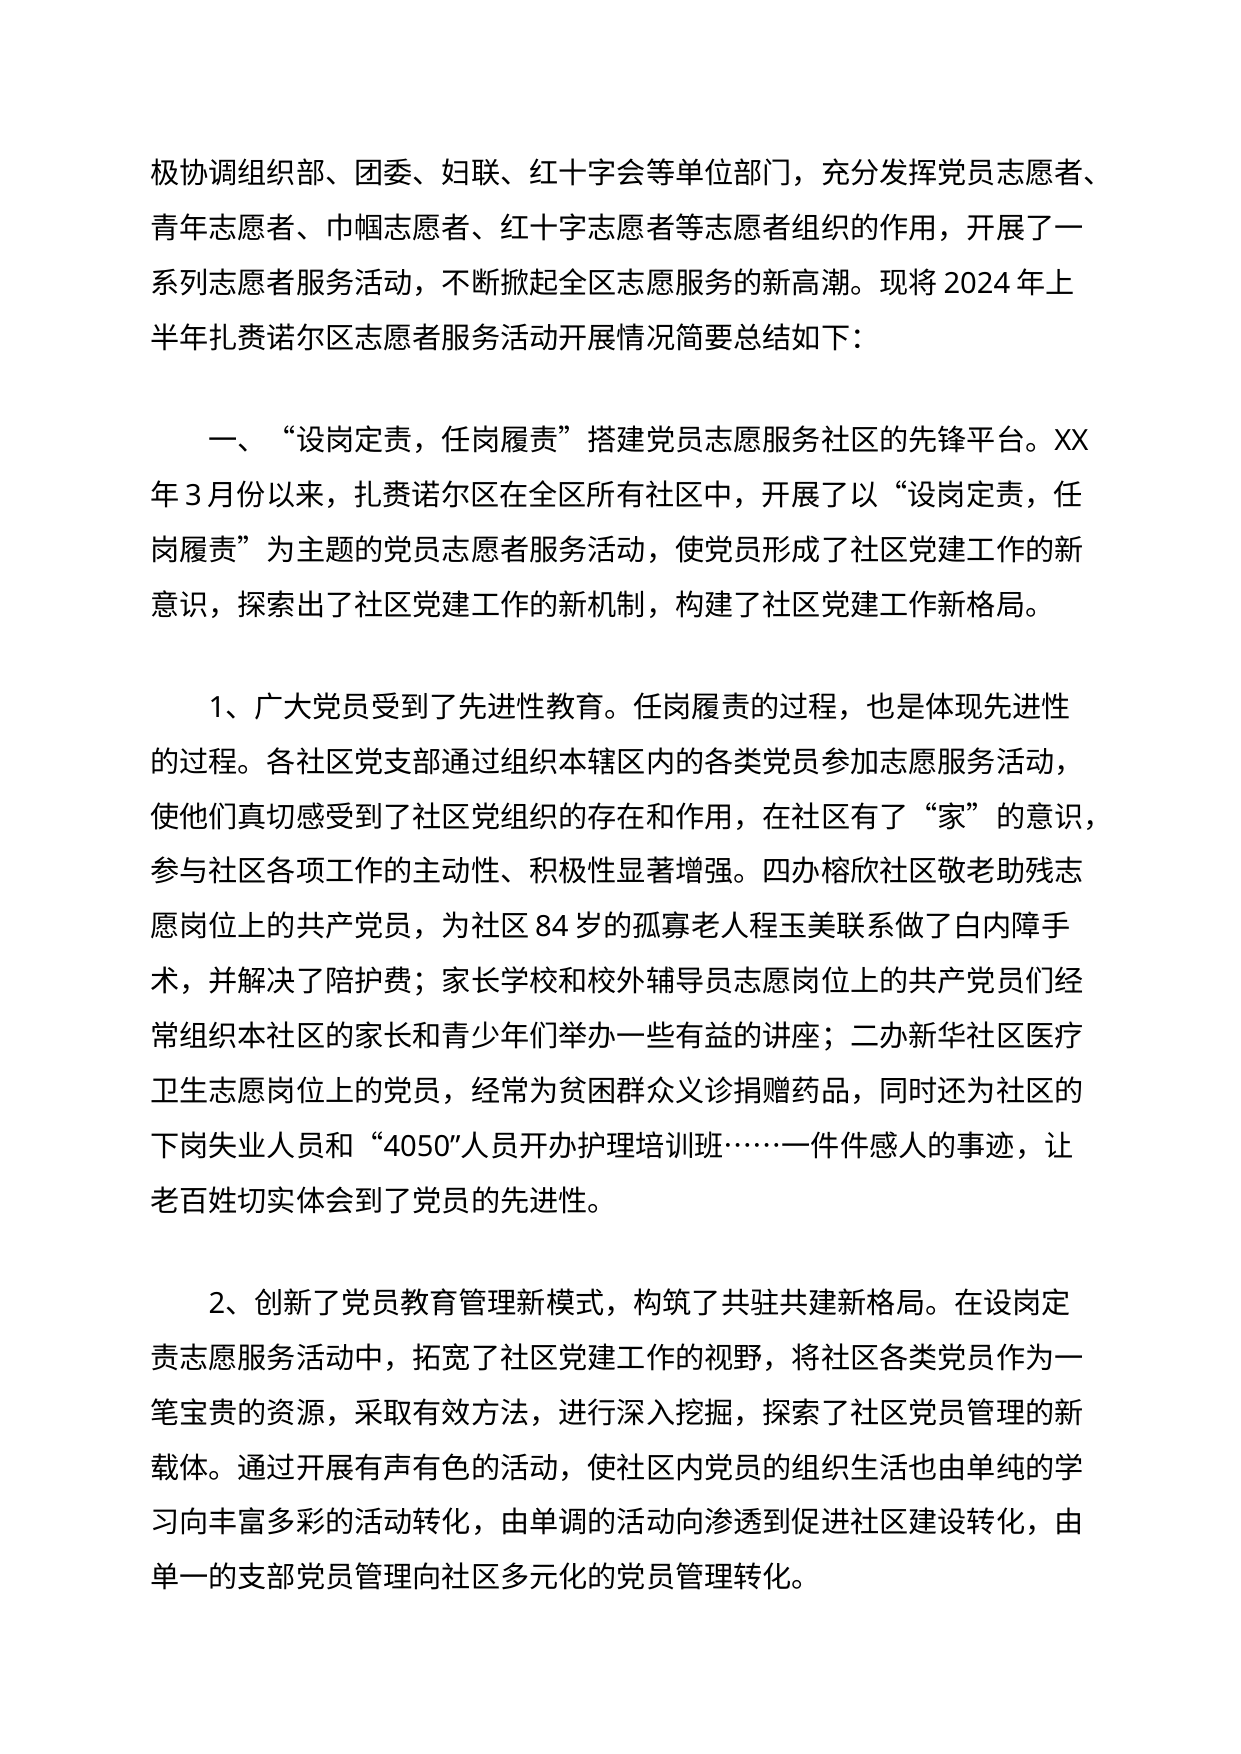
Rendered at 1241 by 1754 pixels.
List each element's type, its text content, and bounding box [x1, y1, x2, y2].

text 一、“设岗定责，任岗履责”搭建党员志愿服务社区的先锋平台。XX年3月份以来，扎赉诺尔区在全区所有社区中，开展了以“设岗定责，任岗履责”为主题的党员志愿者服务活动，使党员形成了社区党建工作的新意识，探索出了社区党建工作的新机制，构建了社区党建工作新格局。 [150, 417, 1090, 624]
text 2、创新了党员教育管理新模式，构筑了共驻共建新格局。在设岗定责志愿服务活动中，拓宽了社区党建工作的视野，将社区各类党员作为一笔宝贵的资源，采取有效方法，进行深入挖掘，探索了社区党员管理的新载体。通过开展有声有色的活动，使社区内党员的组织生活也由单纯的学习向丰富多彩的活动转化，由单调的活动向渗透到促进社区建设转化，由单一的支部党员管理向社区多元化的党员管理转化。 [150, 1279, 1090, 1596]
text 1、广大党员受到了先进性教育。任岗履责的过程，也是体现先进性的过程。各社区党支部通过组织本辖区内的各类党员参加志愿服务活动，使他们真切感受到了社区党组织的存在和作用，在社区有了“家”的意识，参与社区各项工作的主动性、积极性显著增强。四办榕欣社区敬老助残志愿岗位上的共产党员，为社区84岁的孤寡老人程玉美联系做了白内障手术，并解决了陪护费；家长学校和校外辅导员志愿岗位上的共产党员们经常组织本社区的家长和青少年们举办一些有益的讲座；二办新华社区医疗卫生志愿岗位上的党员，经常为贫困群众义诊捐赠药品，同时还为社区的下岗失业人员和“4050”人员开办护理培训班……一件件感人的事迹，让老百姓切实体会到了党员的先进性。 [150, 683, 1090, 1220]
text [150, 150, 1090, 357]
